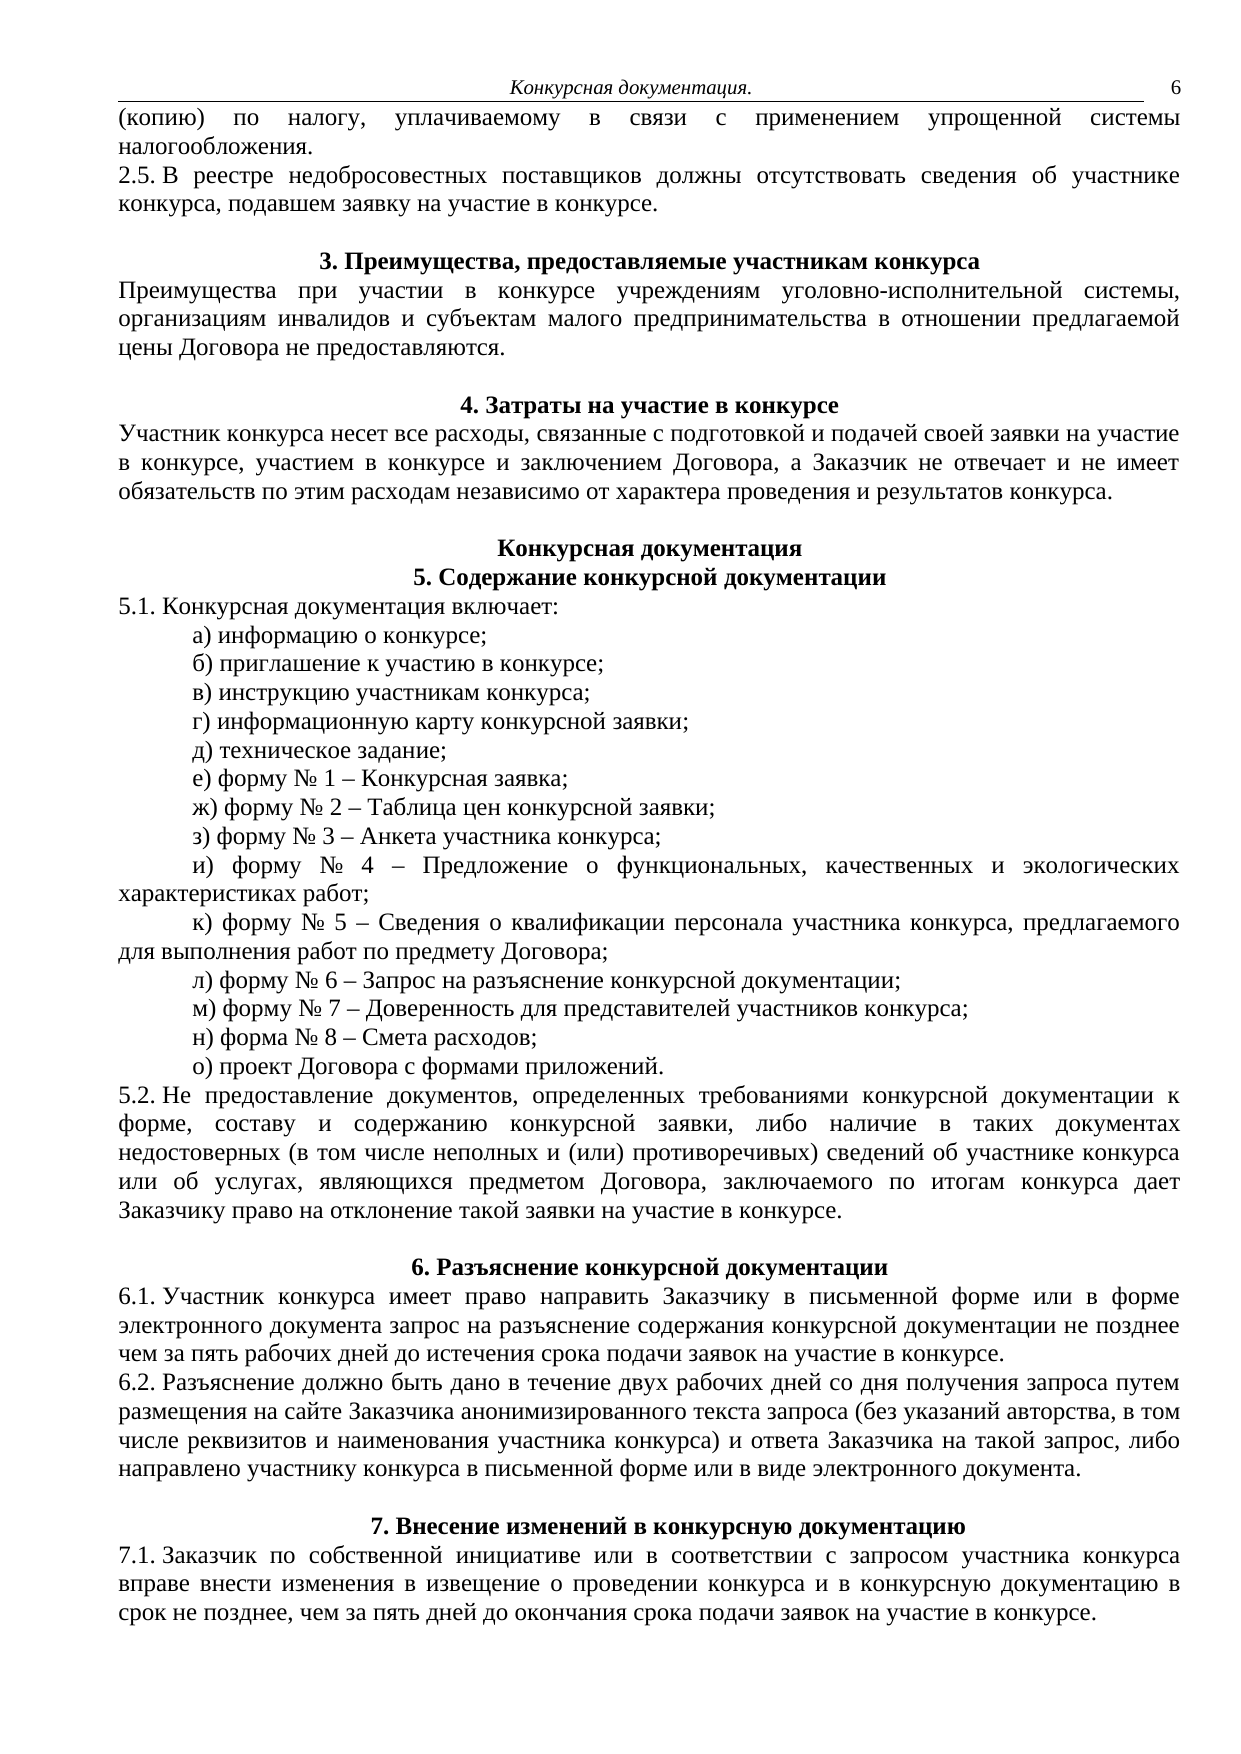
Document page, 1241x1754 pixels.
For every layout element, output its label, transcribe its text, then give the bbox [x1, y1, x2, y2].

text в) инструкцию участникам конкурса; [118, 677, 1181, 706]
text 6.2. Разъяснение должно быть дано в течение двух рабочих дней со дня получения запроса путем размещения на сайте Заказчика анонимизированного текста запроса (без указаний авторства, в том числе реквизитов и наименования участника конкурса) и ответа Заказчика на такой запрос, либо направлено участнику конкурса в письменной форме или в виде электронного документа. [118, 1367, 1181, 1482]
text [118, 102, 1181, 160]
text 4. Затраты на участие в конкурсе [118, 390, 1181, 418]
text 3. Преимущества, предоставляемые участникам конкурса [118, 246, 1181, 275]
text н) форма № 8 – Смета расходов; [118, 1022, 1181, 1051]
text о) проект Договора с формами приложений. [118, 1051, 1181, 1080]
text 2.5. В реестре недобросовестных поставщиков должны отсутствовать сведения об участнике конкурса, подавшем заявку на участие в конкурсе. [118, 160, 1181, 217]
text 7.1. Заказчик по собственной инициативе или в соответствии с запросом участника конкурса вправе внести изменения в извещение о проведении конкурса и в конкурсную документацию в срок не позднее, чем за пять дней до окончания срока подачи заявок на участие в конкурсе. [118, 1540, 1181, 1626]
text л) форму № 6 – Запрос на разъяснение конкурсной документации; [118, 965, 1181, 993]
text 5.2. Не предоставление документов, определенных требованиями конкурсной документации к форме, составу и содержанию конкурсной заявки, либо наличие в таких документах недостоверных (в том числе неполных и (или) противоречивых) сведений об участнике конкурса или об услугах, являющихся предметом Договора, заключаемого по итогам конкурса дает Заказчику право на отклонение такой заявки на участие в конкурсе. [118, 1080, 1181, 1223]
text б) приглашение к участию в конкурсе; [118, 648, 1181, 677]
text з) форму № 3 – Анкета участника конкурса; [118, 821, 1181, 850]
text Конкурсная документация [118, 533, 1181, 562]
text Участник конкурса несет все расходы, связанные с подготовкой и подачей своей заявки на участие в конкурсе, участием в конкурсе и заключением Договора, а Заказчик не отвечает и не имеет обязательств по этим расходам независимо от характера проведения и результатов конкурса. [118, 418, 1181, 505]
text 5.1. Конкурсная документация включает: [118, 591, 1181, 620]
text м) форму № 7 – Доверенность для представителей участников конкурса; [118, 993, 1181, 1022]
text 6. Разъяснение конкурсной документации [118, 1252, 1181, 1281]
text и) форму № 4 – Предложение о функциональных, качественных и экологических характеристиках работ; [118, 850, 1181, 907]
text 5. Содержание конкурсной документации [118, 562, 1181, 591]
text 6.1. Участник конкурса имеет право направить Заказчику в письменной форме или в форме электронного документа запрос на разъяснение содержания конкурсной документации не позднее чем за пять рабочих дней до истечения срока подачи заявок на участие в конкурсе. [118, 1281, 1181, 1367]
text 7. Внесение изменений в конкурсную документацию [155, 1511, 1181, 1540]
text г) информационную карту конкурсной заявки; [118, 706, 1181, 735]
text е) форму № 1 – Конкурсная заявка; [118, 763, 1181, 792]
text Преимущества при участии в конкурсе учреждениям уголовно-исполнительной системы, организациям инвалидов и субъектам малого предпринимательства в отношении предлагаемой цены Договора не предоставляются. [118, 275, 1181, 361]
text д) техническое задание; [118, 735, 1181, 763]
text а) информацию о конкурсе; [118, 620, 1181, 648]
text к) форму № 5 – Сведения о квалификации персонала участника конкурса, предлагаемого для выполнения работ по предмету Договора; [118, 907, 1181, 965]
text ж) форму № 2 – Таблица цен конкурсной заявки; [118, 792, 1181, 821]
